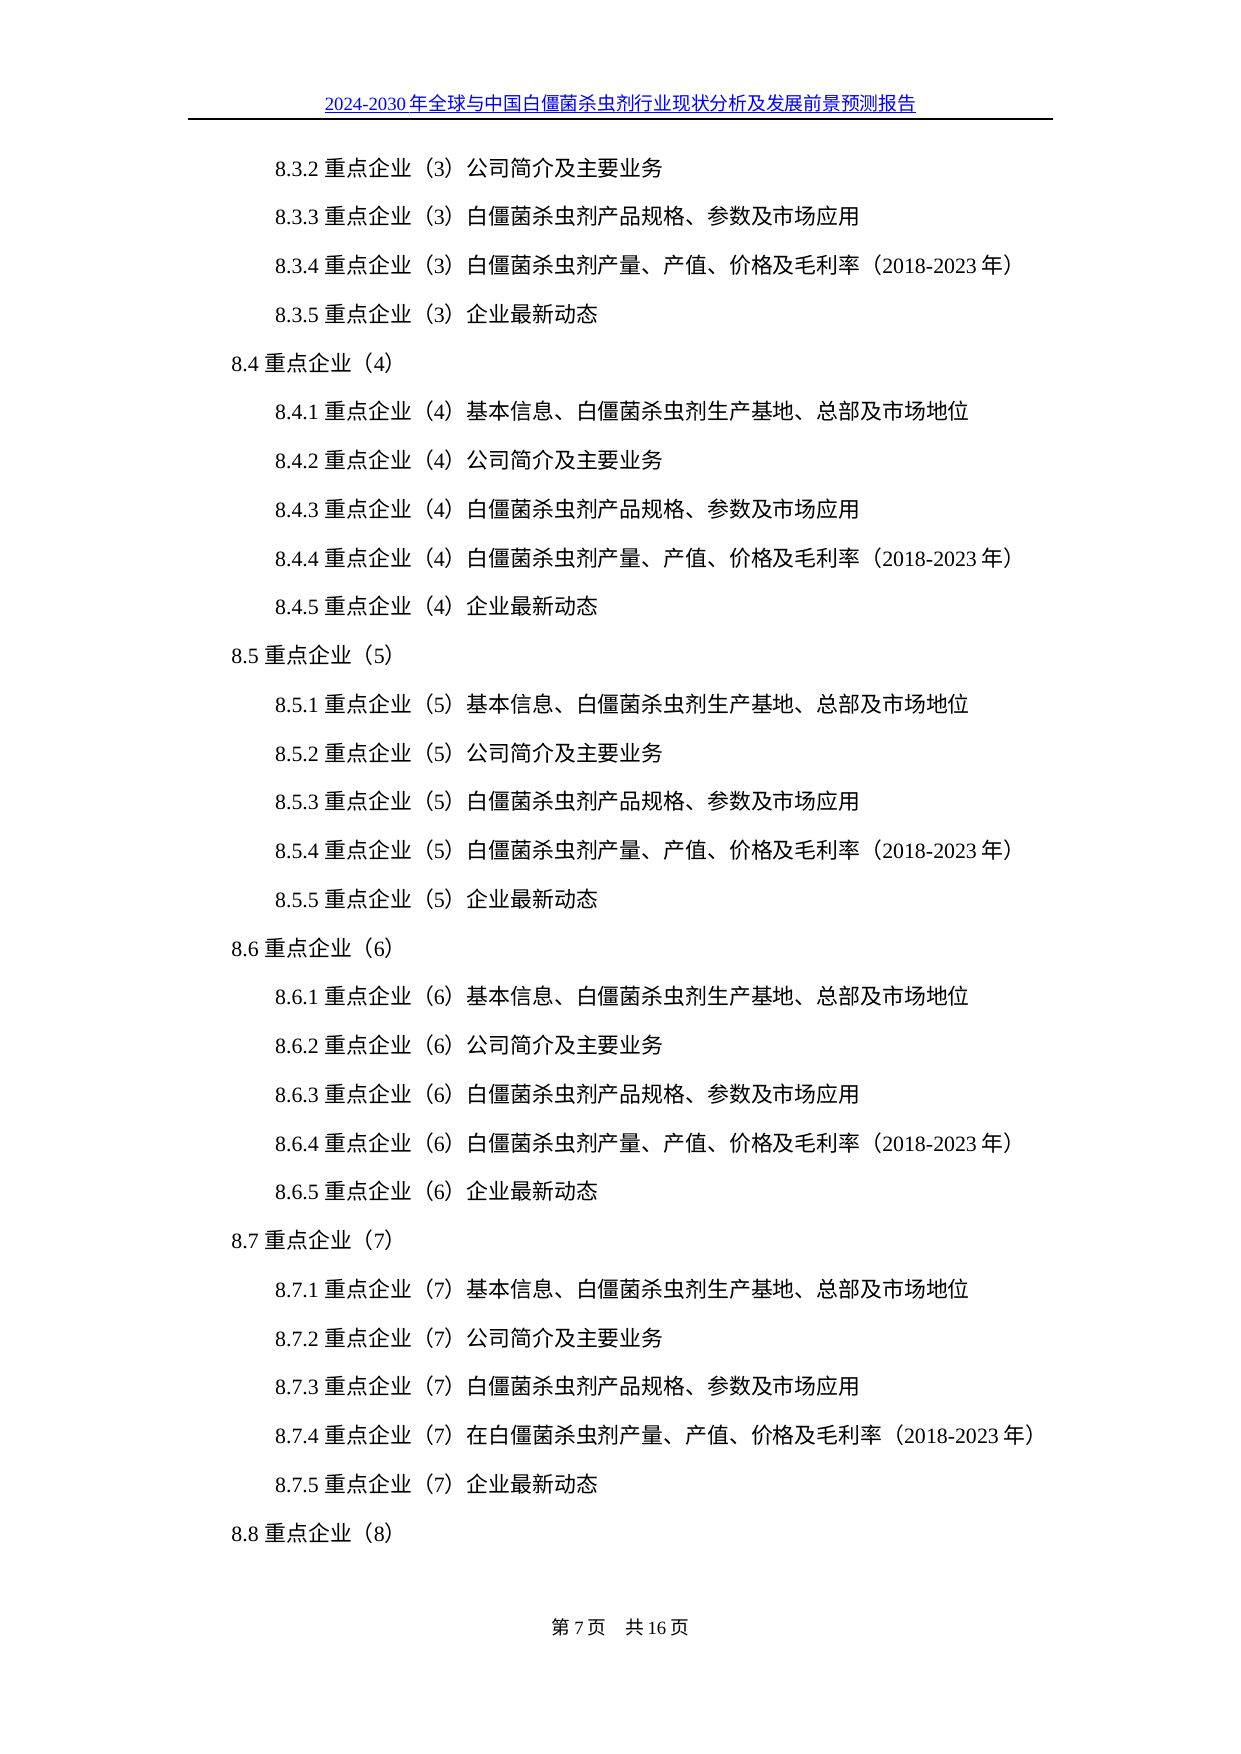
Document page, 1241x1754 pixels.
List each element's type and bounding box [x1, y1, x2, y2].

text [187, 150, 1053, 1548]
